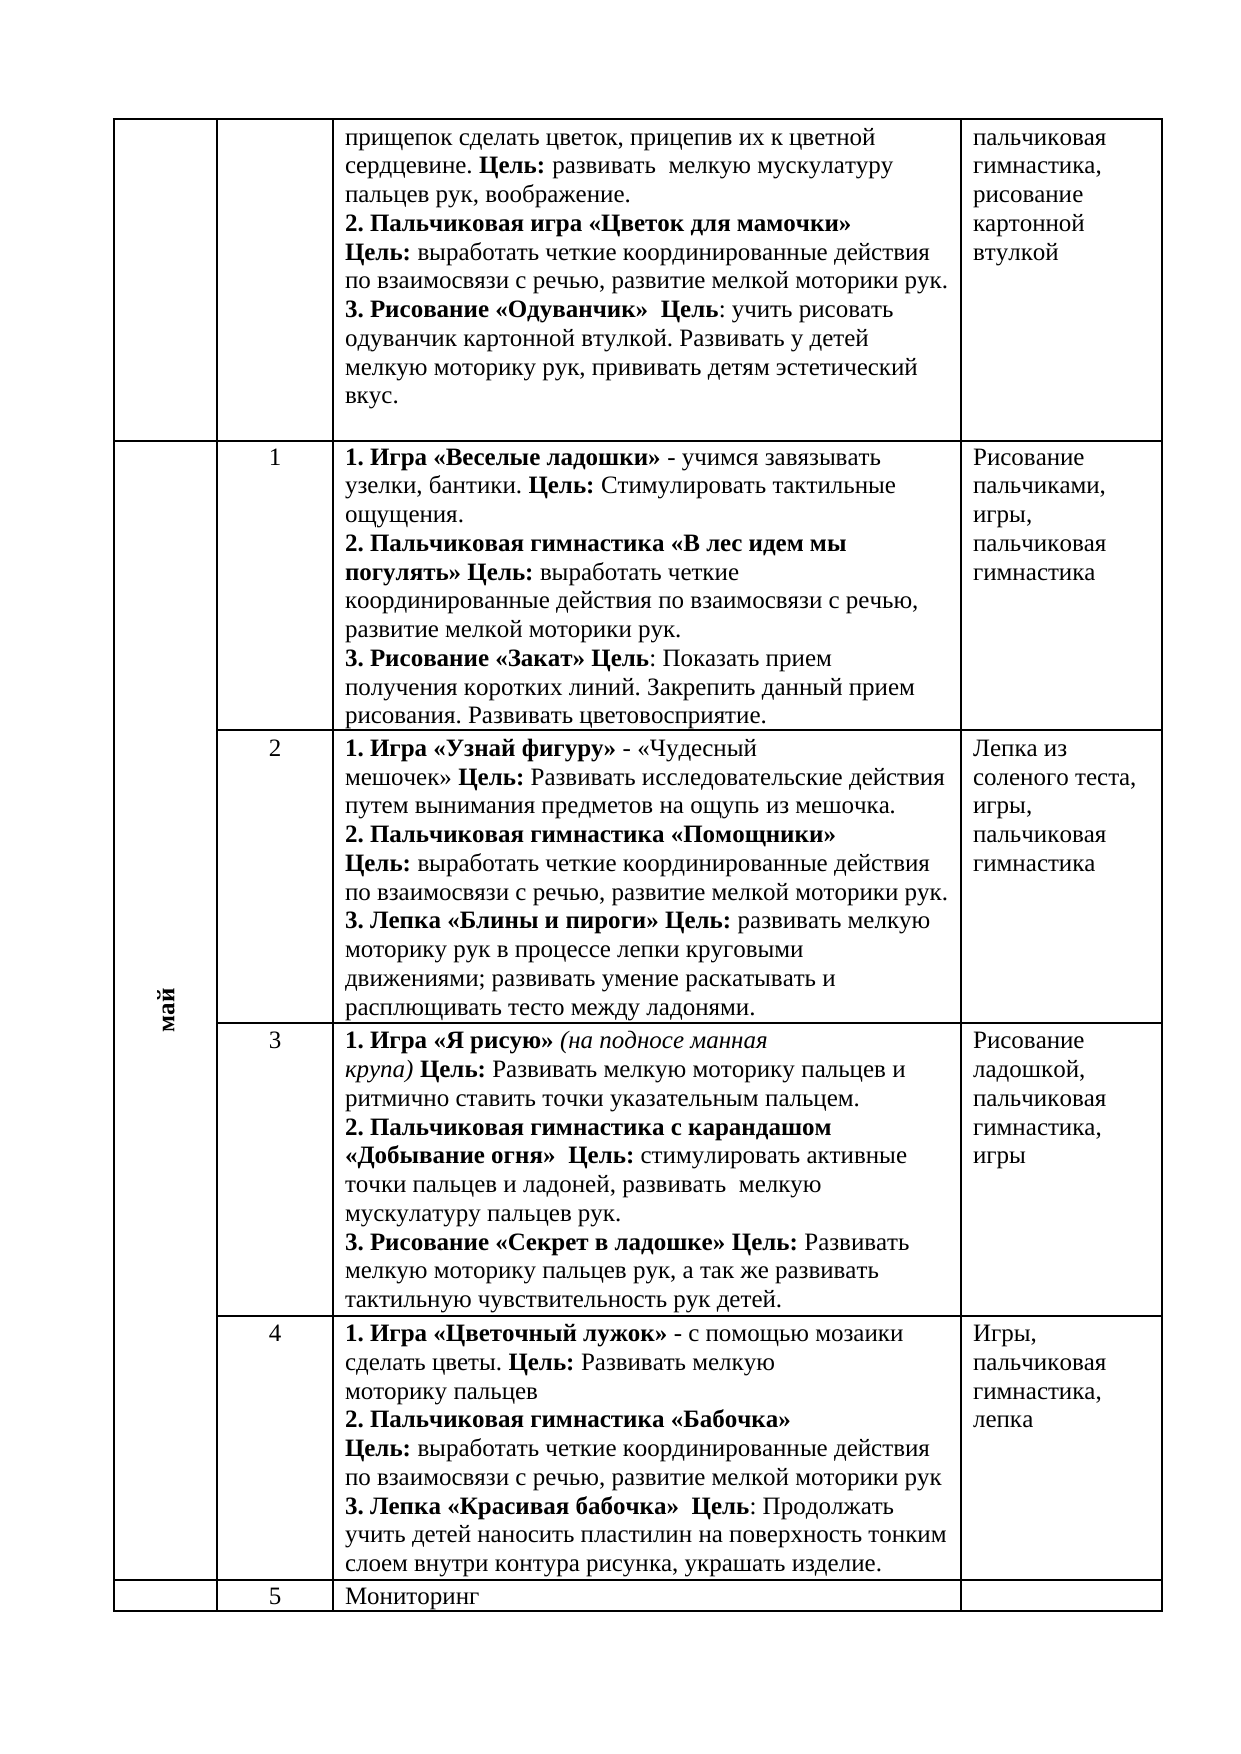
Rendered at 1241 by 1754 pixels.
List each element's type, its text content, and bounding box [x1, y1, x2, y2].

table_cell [334, 1581, 960, 1609]
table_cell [962, 120, 1161, 440]
table_cell май [115, 442, 216, 1579]
table_cell [962, 1581, 1161, 1609]
table_cell [115, 1581, 216, 1609]
table_cell 1. Игра «Веселые ладошки» - учимся завязывать узелки, бантики. Цель: Стимулировать тактильные ощущения. 2. Пальчиковая гимнастика «В лес идем мы погулять» Цель: выработать четкие координированные действия по взаимосвязи с речью, развитие мелкой моторики рук. 3. Рисование «Закат» Цель: Показать прием получения коротких линий. Закрепить данный прием рисования. Развивать цветовосприятие. [334, 442, 960, 729]
table_cell Лепка из соленого теста, игры, пальчиковая гимнастика [962, 731, 1161, 1022]
table_cell 5 [218, 1581, 332, 1609]
table_cell 2 [218, 731, 332, 1022]
table_cell 3 [218, 1024, 332, 1315]
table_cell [334, 120, 960, 440]
table_cell Рисование пальчиками, игры, пальчиковая гимнастика [962, 442, 1161, 729]
table_cell 1. Игра «Я рисую» (на подносе манная крупа) Цель: Развивать мелкую моторику пальцев и ритмично ставить точки указательным пальцем. 2. Пальчиковая гимнастика с карандашом «Добывание огня» Цель: стимулировать активные точки пальцев и ладоней, развивать мелкую мускулатуру пальцев рук. 3. Рисование «Секрет в ладошке» Цель: Развивать мелкую моторику пальцев рук, а так же развивать тактильную чувствительность рук детей. [334, 1024, 960, 1315]
table_cell 1. Игра «Узнай фигуру» - «Чудесный мешочек» Цель: Развивать исследовательские действия путем вынимания предметов на ощупь из мешочка. 2. Пальчиковая гимнастика «Помощники» Цель: выработать четкие координированные действия по взаимосвязи с речью, развитие мелкой моторики рук. 3. Лепка «Блины и пироги» Цель: развивать мелкую моторику рук в процессе лепки круговыми движениями; развивать умение раскатывать и расплющивать тесто между ладонями. [334, 731, 960, 1022]
table_cell Игры, пальчиковая гимнастика, лепка [962, 1317, 1161, 1579]
table_cell Рисование ладошкой, пальчиковая гимнастика, игры [962, 1024, 1161, 1315]
table_cell 4 [218, 120, 332, 440]
table_cell 4 [218, 1317, 332, 1579]
table_cell 1. Игра «Цветочный лужок» - с помощью мозаики сделать цветы. Цель: Развивать мелкую моторику пальцев 2. Пальчиковая гимнастика «Бабочка» Цель: выработать четкие координированные действия по взаимосвязи с речью, развитие мелкой моторики рук 3. Лепка «Красивая бабочка» Цель: Продолжать учить детей наносить пластилин на поверхность тонким слоем внутри контура рисунка, украшать изделие. [334, 1317, 960, 1579]
table_cell 1 [218, 442, 332, 729]
